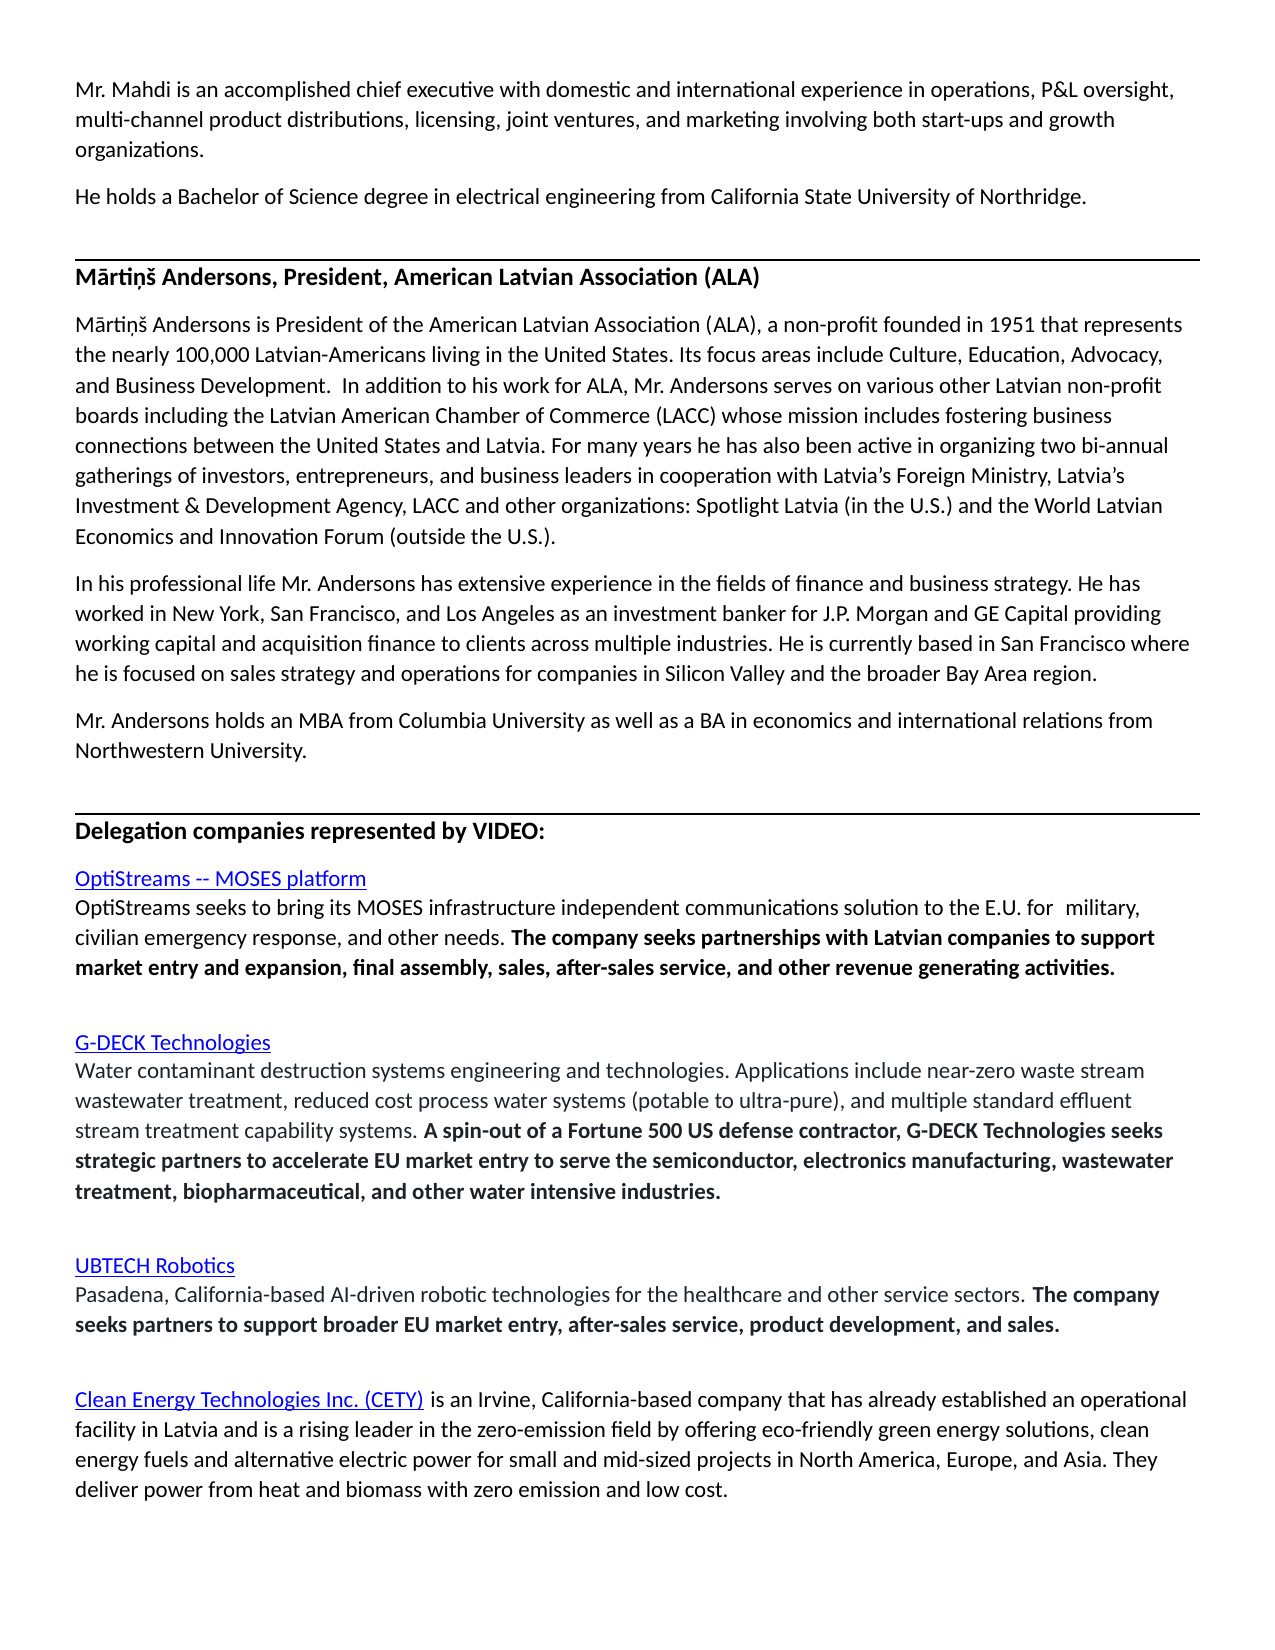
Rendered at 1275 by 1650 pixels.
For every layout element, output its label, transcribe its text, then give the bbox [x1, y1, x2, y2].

text UBTECH Robotics [75, 1252, 1200, 1280]
text OptiStreams seeks to bring its MOSES infrastructure independent communications solution to the E.U. for military, civilian emergency response, and other needs. The company seeks partnerships with Latvian companies to support market entry and expansion, final assembly, sales, after-sales service, and other revenue generating activities. [75, 893, 1200, 981]
text Clean Energy Technologies Inc. (CETY) is an Irvine, California-based company that has already established an operational facility in Latvia and is a rising leader in the zero-emission field by offering eco-friendly green energy solutions, clean energy fuels and alternative electric power for small and mid-sized projects in North America, Europe, and Asia. They deliver power from heat and biomass with zero emission and low cost. [75, 1385, 1200, 1503]
text Mārtiņš Andersons, President, American Latvian Association (ALA) [75, 261, 1200, 291]
text Water contaminant destruction systems engineering and technologies. Applications include near-zero waste stream wastewater treatment, reduced cost process water systems (potable to ultra-pure), and multiple standard effluent stream treatment capability systems. A spin-out of a Fortune 500 US defense contractor, G-DECK Technologies seeks strategic partners to accelerate EU market entry to serve the semiconductor, electronics manufacturing, wastewater treatment, biopharmaceutical, and other water intensive industries. [75, 1056, 1200, 1205]
text Mr. Mahdi is an accomplished chief executive with domestic and international experience in operations, P&L oversight, multi-channel product distributions, licensing, joint ventures, and marketing involving both start-ups and growth organizations. [75, 75, 1200, 163]
text Mr. Andersons holds an MBA from Columbia University as well as a BA in economics and international relations from Northwestern University. [75, 706, 1200, 764]
text Delegation companies represented by VIDEO: [75, 815, 1200, 846]
text G-DECK Technologies [75, 1028, 1200, 1056]
text He holds a Bachelor of Science degree in electrical engineering from California State University of Northridge. [75, 182, 1200, 210]
text Mārtiņš Andersons is President of the American Latvian Association (ALA), a non-profit founded in 1951 that represents the nearly 100,000 Latvian-Americans living in the United States. Its focus areas include Culture, Education, Advocacy, and Business Development. In addition to his work for ALA, Mr. Andersons serves on various other Latvian non-profit boards including the Latvian American Chamber of Commerce (LACC) whose mission includes fostering business connections between the United States and Latvia. For many years he has also been active in organizing two bi-annual gatherings of investors, entrepreneurs, and business leaders in cooperation with Latvia’s Foreign Ministry, Latvia’s Investment & Development Agency, LACC and other organizations: Spotlight Latvia (in the U.S.) and the World Latvian Economics and Innovation Forum (outside the U.S.). [75, 310, 1200, 550]
text OptiStreams -- MOSES platform [75, 864, 1200, 893]
text Pasadena, California-based AI-driven robotic technologies for the healthcare and other service sectors. The company seeks partners to support broader EU market entry, after-sales service, product development, and sales. [75, 1280, 1200, 1338]
text In his professional life Mr. Andersons has extensive experience in the fields of finance and business strategy. He has worked in New York, San Francisco, and Los Angeles as an investment banker for J.P. Morgan and GE Capital providing working capital and acquisition finance to clients across multiple industries. He is currently based in San Francisco where he is focused on sales strategy and operations for companies in Silicon Valley and the broader Bay Area region. [75, 569, 1200, 687]
